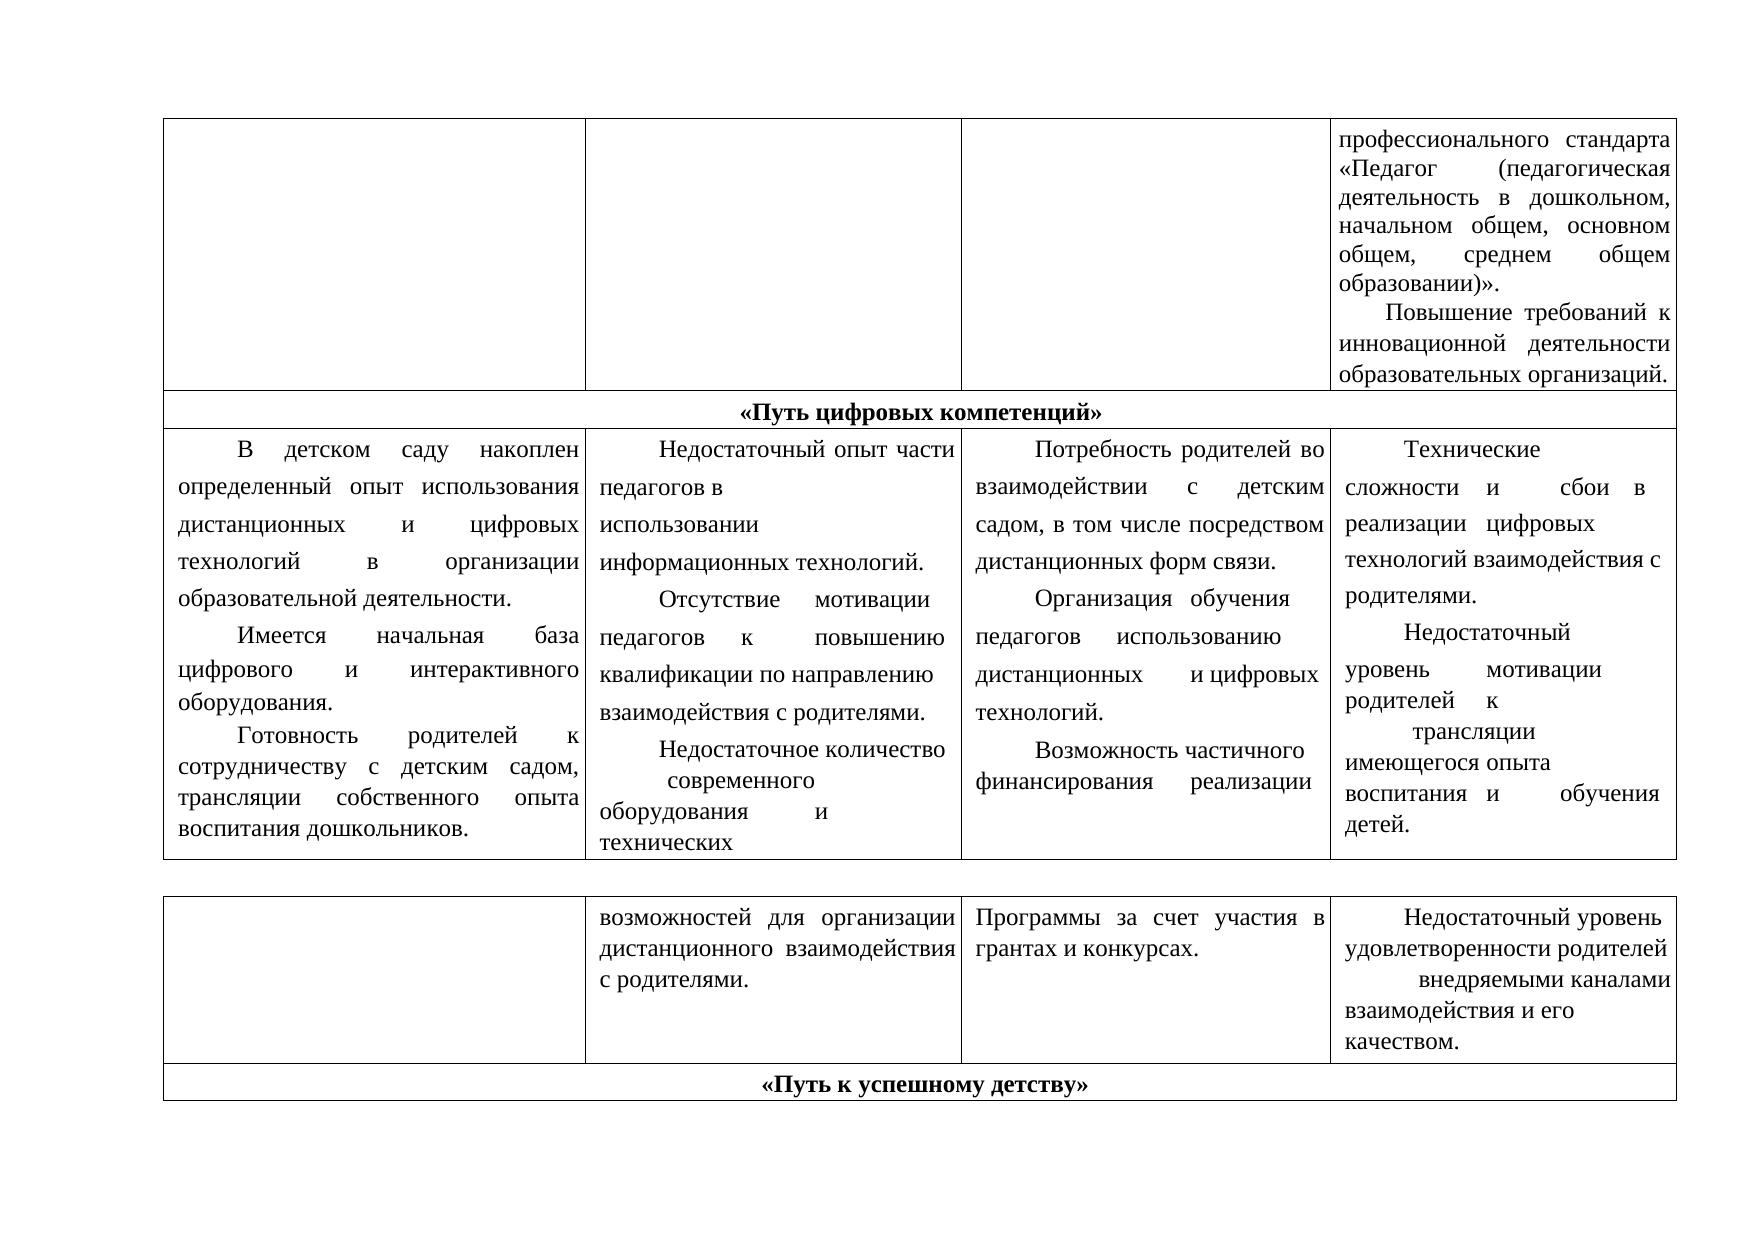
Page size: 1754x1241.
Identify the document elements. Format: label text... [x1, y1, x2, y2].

table_header [962, 119, 1330, 390]
table_cell В детском саду накоплен определенный опыт использования дистанционных и цифровых технологий в организации образовательной деятельности. Имеется начальная база цифрового и интерактивного оборудования. Готовность родителей к сотрудничеству с детским садом, трансляции собственного опыта воспитания дошкольников. [164, 429, 585, 859]
table_cell Технические сложности и сбои в реализации цифровых технологий взаимодействия с родителями. Недостаточный уровень мотивации родителей к трансляции имеющегося опыта воспитания и обучения детей. [1331, 429, 1676, 859]
table_header Недостаточный уровень удовлетворенности родителей внедряемыми каналами взаимодействия и его качеством. [1331, 897, 1676, 1063]
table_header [586, 119, 961, 390]
table_cell Потребность родителей во взаимодействии с детским садом, в том числе посредством дистанционных форм связи. Организация обучения педагогов использованию дистанционных и цифровых технологий. Возможность частичного финансирования реализации [962, 429, 1330, 859]
table_cell Недостаточный опыт части педагогов в использовании информационных технологий. Отсутствие мотивации педагогов к повышению квалификации по направлению взаимодействия с родителями. Недостаточное количество современного оборудования и технических [586, 429, 961, 859]
table_header [164, 119, 585, 390]
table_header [1331, 119, 1676, 390]
table_cell «Путь цифровых компетенций» [164, 391, 1676, 428]
table_header Программы за счет участия в грантах и конкурсах. [962, 897, 1330, 1063]
table_header [164, 897, 585, 1063]
table_cell «Путь к успешному детству» [164, 1064, 1676, 1100]
table_header возможностей для организации дистанционного взаимодействия с родителями. [586, 897, 961, 1063]
